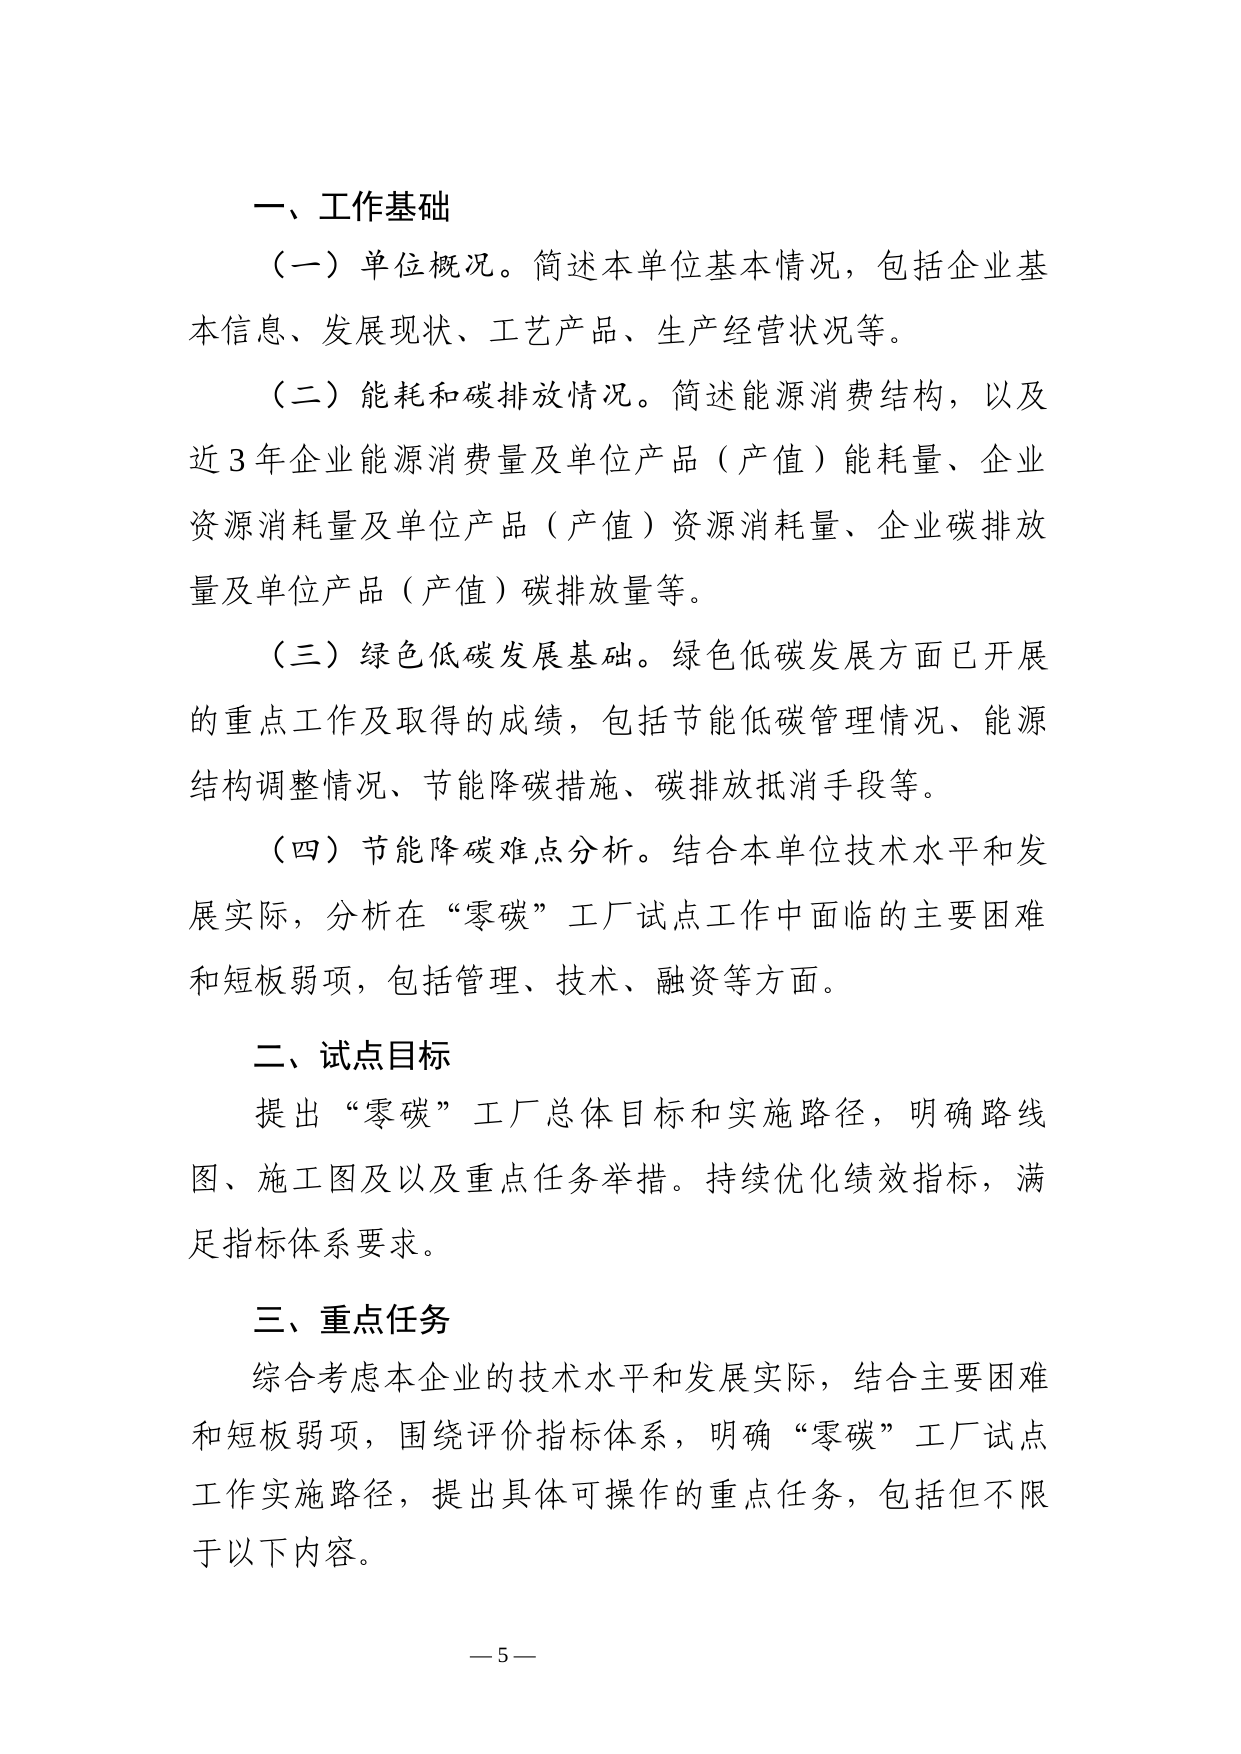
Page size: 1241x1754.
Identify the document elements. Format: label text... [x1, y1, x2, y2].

text 三、重点任务 [252, 1284, 1053, 1343]
text 二、试点目标 [252, 1021, 1053, 1079]
list （四）节能降碳难点分析。结合本单位技术水平和发展实际，分析在“零碳”工厂试点工作中面临的主要困难和短板弱项，包括管理、技术、融资等方面。 [187, 816, 1050, 1011]
list （一）单位概况。简述本单位基本情况，包括企业基本信息、发展现状、工艺产品、生产经营状况等。 [187, 231, 1050, 361]
text 一、工作基础 [252, 172, 1053, 231]
list （二）能耗和碳排放情况。简述能源消费结构，以及近3年企业能源消费量及单位产品（产值）能耗量、企业资源消耗量及单位产品（产值）资源消耗量、企业碳排放量及单位产品（产值）碳排放量等。 [187, 361, 1050, 621]
text 综合考虑本企业的技术水平和发展实际，结合主要困难和短板弱项，围绕评价指标体系，明确“零碳”工厂试点工作实施路径，提出具体可操作的重点任务，包括但不限于以下内容。 [190, 1343, 1053, 1576]
list 提出“零碳”工厂总体目标和实施路径，明确路线图、施工图及以及重点任务举措。持续优化绩效指标，满足指标体系要求。 [187, 1079, 1050, 1274]
list （三）绿色低碳发展基础。绿色低碳发展方面已开展的重点工作及取得的成绩，包括节能低碳管理情况、能源结构调整情况、节能降碳措施、碳排放抵消手段等。 [187, 621, 1050, 816]
